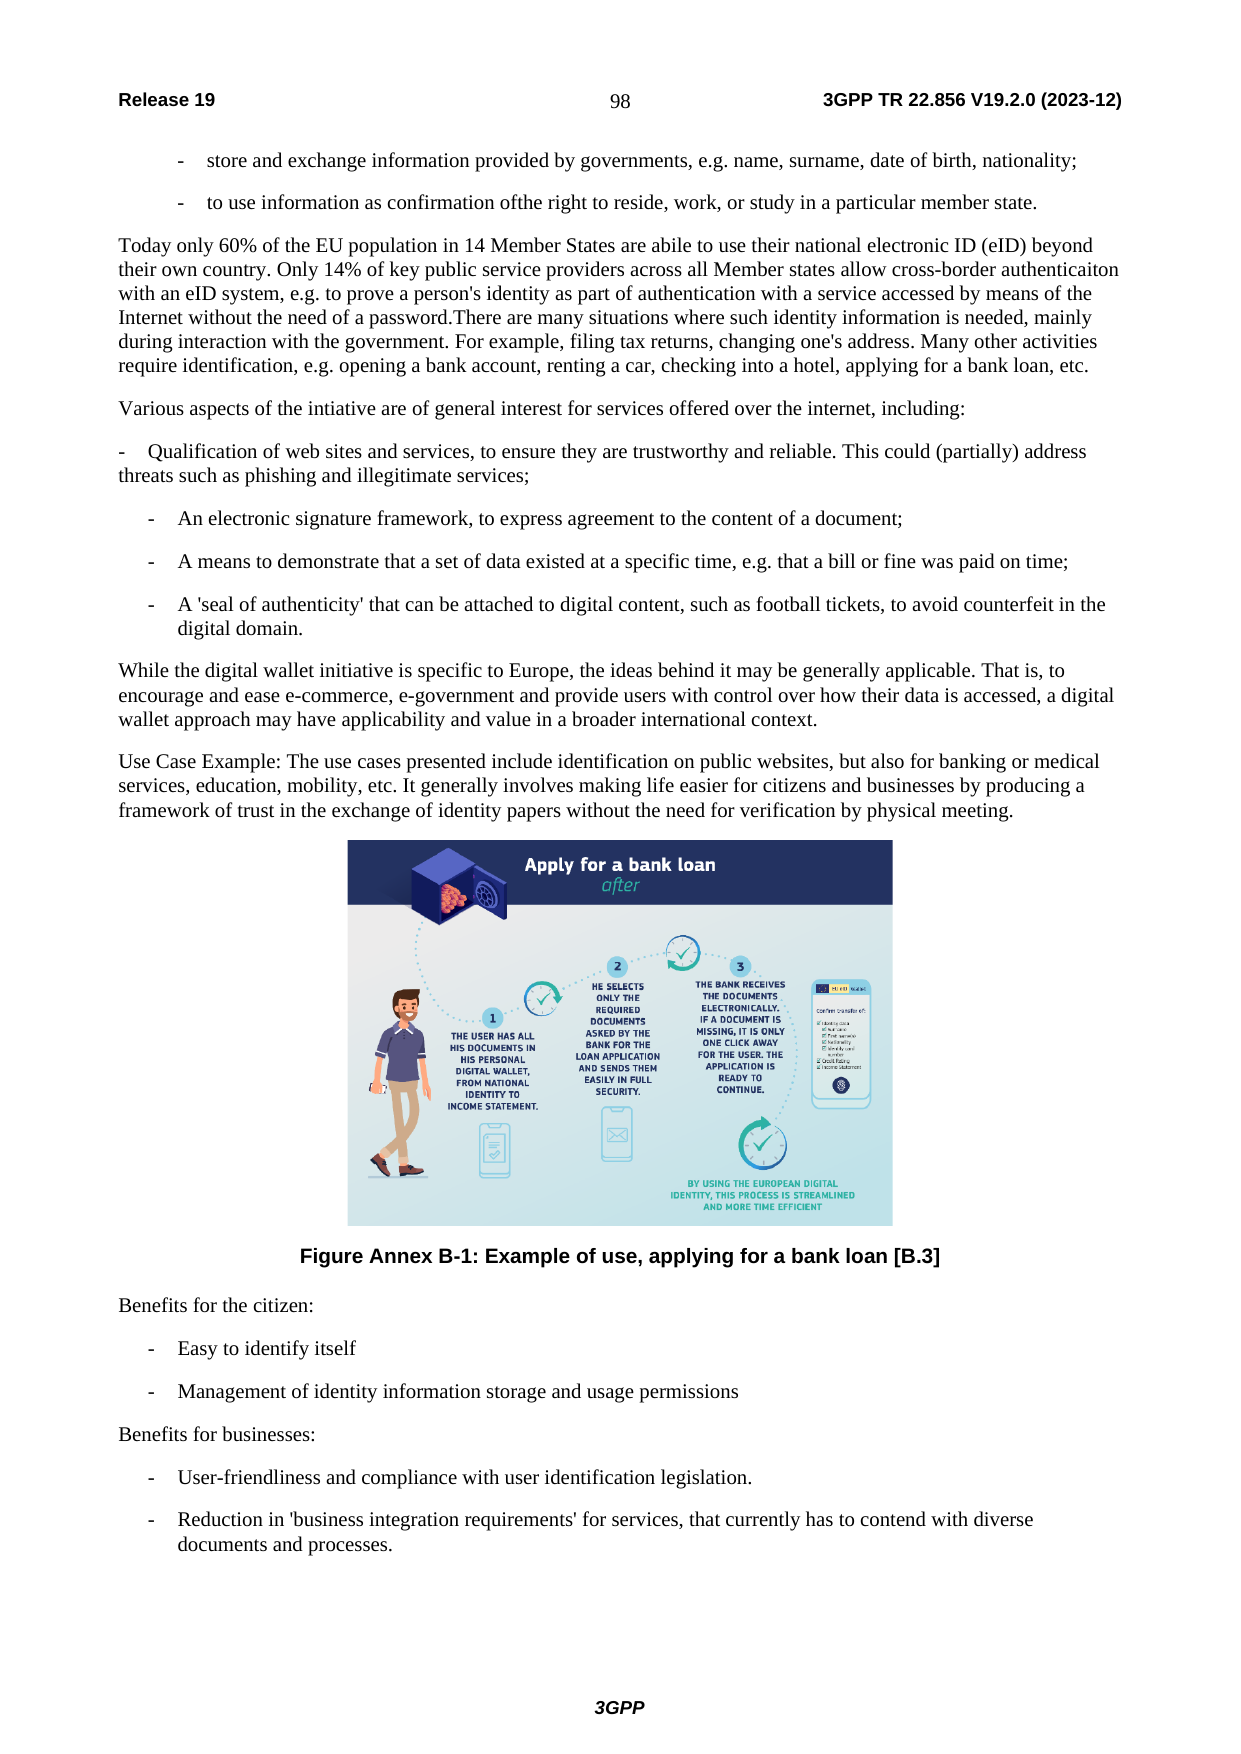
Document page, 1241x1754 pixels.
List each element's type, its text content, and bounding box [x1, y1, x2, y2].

text - Easy to identify itself [148, 1336, 1122, 1360]
text - store and exchange information provided by governments, e.g. name, surname, date of birth, nationality; [177, 147, 1122, 172]
text Figure Annex B-1: Example of use, applying for a bank loan [B.3] [118, 1244, 1122, 1268]
text - User-friendliness and compliance with user identification legislation. [148, 1464, 1122, 1489]
text Benefits for the citizen: [118, 1293, 1122, 1317]
text - Qualification of web sites and services, to ensure they are trustworthy and reliable. This could (partially) address threats such as phishing and illegitimate services; [118, 439, 1122, 487]
text - Reduction in 'business integration requirements' for services, that currently has to contend with diverse documents and processes. [148, 1507, 1122, 1556]
text - An electronic signature framework, to express agreement to the content of a document; [148, 506, 1122, 530]
text - A 'seal of authenticity' that can be attached to digital content, such as football tickets, to avoid counterfeit in the digital domain. [148, 592, 1122, 640]
text Use Case Example: The use cases presented include identification on public websites, but also for banking or medical services, education, mobility, etc. It generally involves making life easier for citizens and businesses by producing a framework of trust in the exchange of identity papers without the need for verification by physical meeting. [118, 749, 1122, 822]
text - to use information as confirmation ofthe right to reside, work, or study in a particular member state. [177, 190, 1122, 214]
text While the digital wallet initiative is specific to Europe, the ideas behind it may be generally applicable. That is, to encourage and ease e-commerce, e-government and provide users with control over how their data is accessed, a digital wallet approach may have applicability and value in a broader international context. [118, 658, 1122, 731]
text - A means to demonstrate that a set of data existed at a specific time, e.g. that a bill or fine was paid on time; [148, 549, 1122, 573]
text - Management of identity information storage and usage permissions [148, 1379, 1122, 1403]
picture [347, 840, 893, 1226]
text Today only 60% of the EU population in 14 Member States are abile to use their national electronic ID (eID) beyond their own country. Only 14% of key public service providers across all Member states allow cross-border authenticaiton with an eID system, e.g. to prove a person's identity as part of authentication with a service accessed by means of the Internet without the need of a password.There are many situations where such identity information is needed, mainly during interaction with the government. For example, filing tax returns, changing one's address. Many other activities require identification, e.g. opening a bank account, renting a car, checking into a hotel, applying for a bank loan, etc. [118, 233, 1122, 377]
text Various aspects of the intiative are of general interest for services offered over the internet, including: [118, 396, 1122, 420]
text Benefits for businesses: [118, 1422, 1122, 1446]
